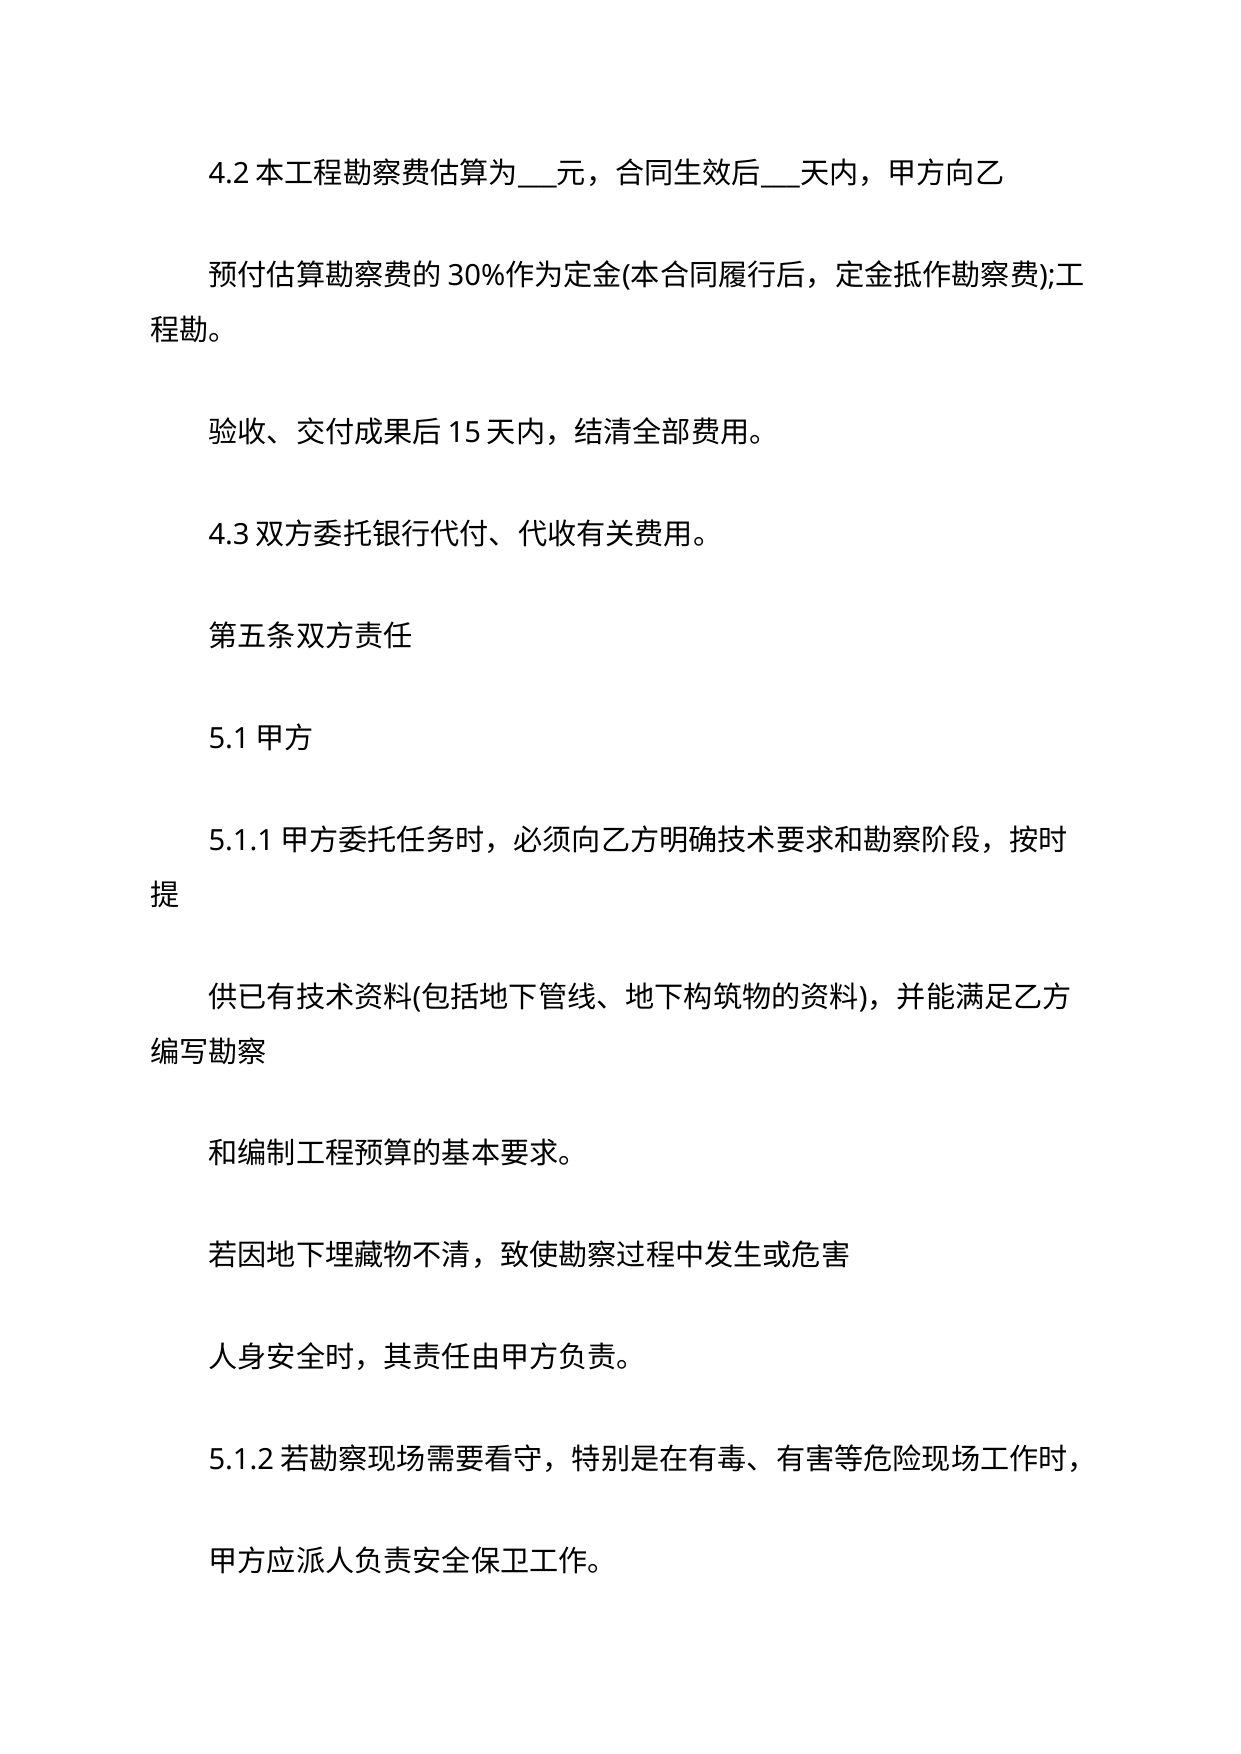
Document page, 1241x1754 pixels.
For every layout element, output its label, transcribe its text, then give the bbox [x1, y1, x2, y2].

text 4.3双方委托银行代付、代收有关费用。 [150, 511, 1090, 553]
text 人身安全时，其责任由甲方负责。 [150, 1333, 1090, 1376]
text 和编制工程预算的基本要求。 [150, 1130, 1090, 1172]
text 5.1甲方 [150, 714, 1090, 757]
text 4.2本工程勘察费估算为___元，合同生效后___天内，甲方向乙 [150, 150, 1090, 192]
text 若因地下埋藏物不清，致使勘察过程中发生或危害 [150, 1232, 1090, 1274]
text 验收、交付成果后15天内，结清全部费用。 [150, 409, 1090, 451]
text 5.1.1甲方委托任务时，必须向乙方明确技术要求和勘察阶段，按时提 [150, 816, 1090, 914]
text 第五条双方责任 [150, 613, 1090, 655]
text 甲方应派人负责安全保卫工作。 [150, 1537, 1090, 1579]
text 供已有技术资料(包括地下管线、地下构筑物的资料)，并能满足乙方编写勘察 [150, 973, 1090, 1071]
text 5.1.2若勘察现场需要看守，特别是在有毒、有害等危险现场工作时， [150, 1435, 1090, 1478]
text 预付估算勘察费的30%作为定金(本合同履行后，定金抵作勘察费);工程勘。 [150, 252, 1090, 349]
